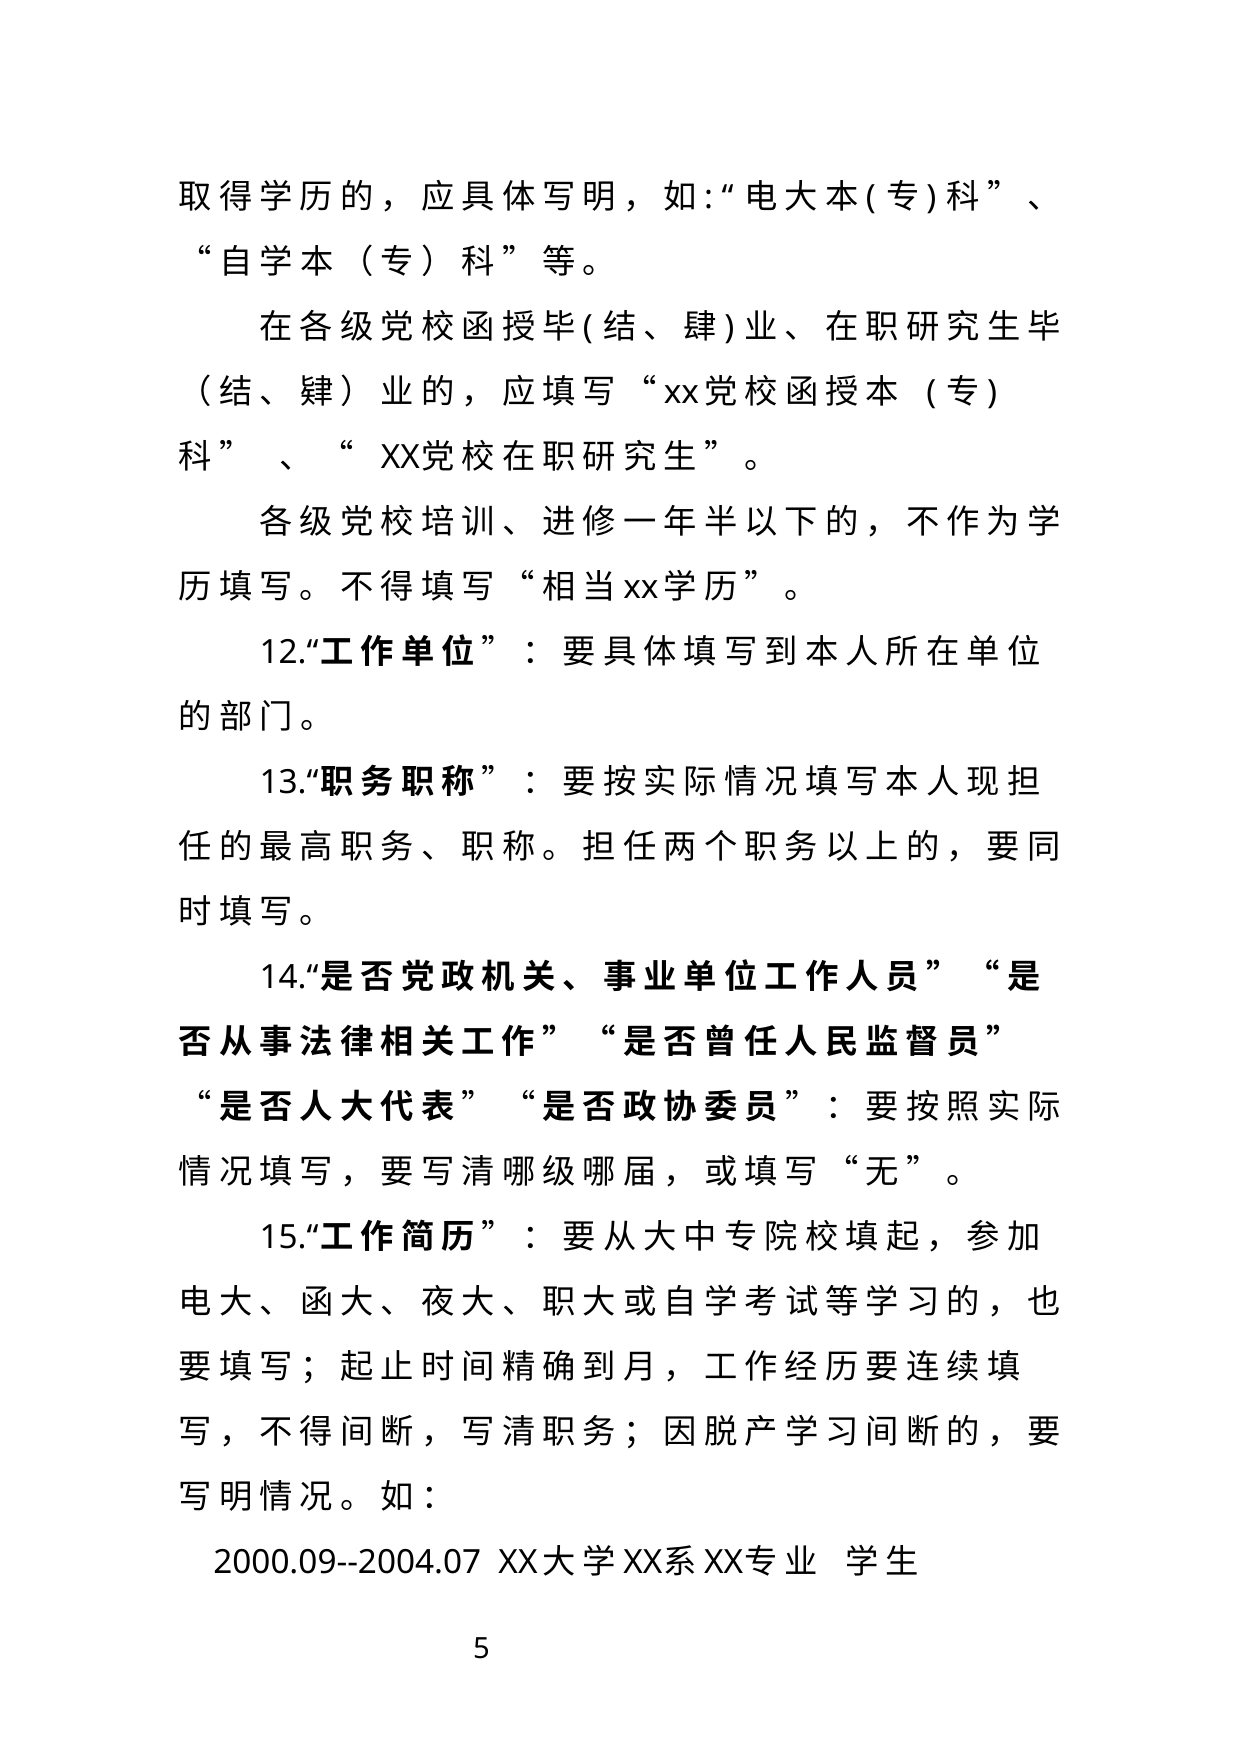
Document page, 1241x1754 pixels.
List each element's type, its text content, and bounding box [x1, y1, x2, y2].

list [178, 162, 1068, 292]
list 12.“工作单位”：要具体填写到本人所在单位的部门。 [178, 617, 1068, 747]
list 2000.09--2004.07 XX大学XX系XX专业 学生 [178, 1527, 1068, 1592]
list 在各级党校函授毕(结、肆)业、在职研究生毕（结、肄）业的，应填写“xx党校函授本 (专)科” 、“ XX党校在职研究生”。 [178, 292, 1068, 487]
list 14.“是否党政机关、事业单位工作人员”“是否从事法律相关工作”“是否曾任人民监督员”“是否人大代表”“是否政协委员”：要按照实际情况填写，要写清哪级哪届，或填写“无”。 [178, 942, 1068, 1202]
list 各级党校培训、进修一年半以下的，不作为学历填写。不得填写“相当xx学历”。 [178, 487, 1068, 617]
list 13.“职务职称”：要按实际情况填写本人现担任的最高职务、职称。担任两个职务以上的，要同时填写。 [178, 747, 1068, 942]
list 15.“工作简历”：要从大中专院校填起，参加电大、函大、夜大、职大或自学考试等学习的，也要填写；起止时间精确到月，工作经历要连续填写，不得间断，写清职务；因脱产学习间断的，要写明情况。如： [178, 1202, 1068, 1527]
